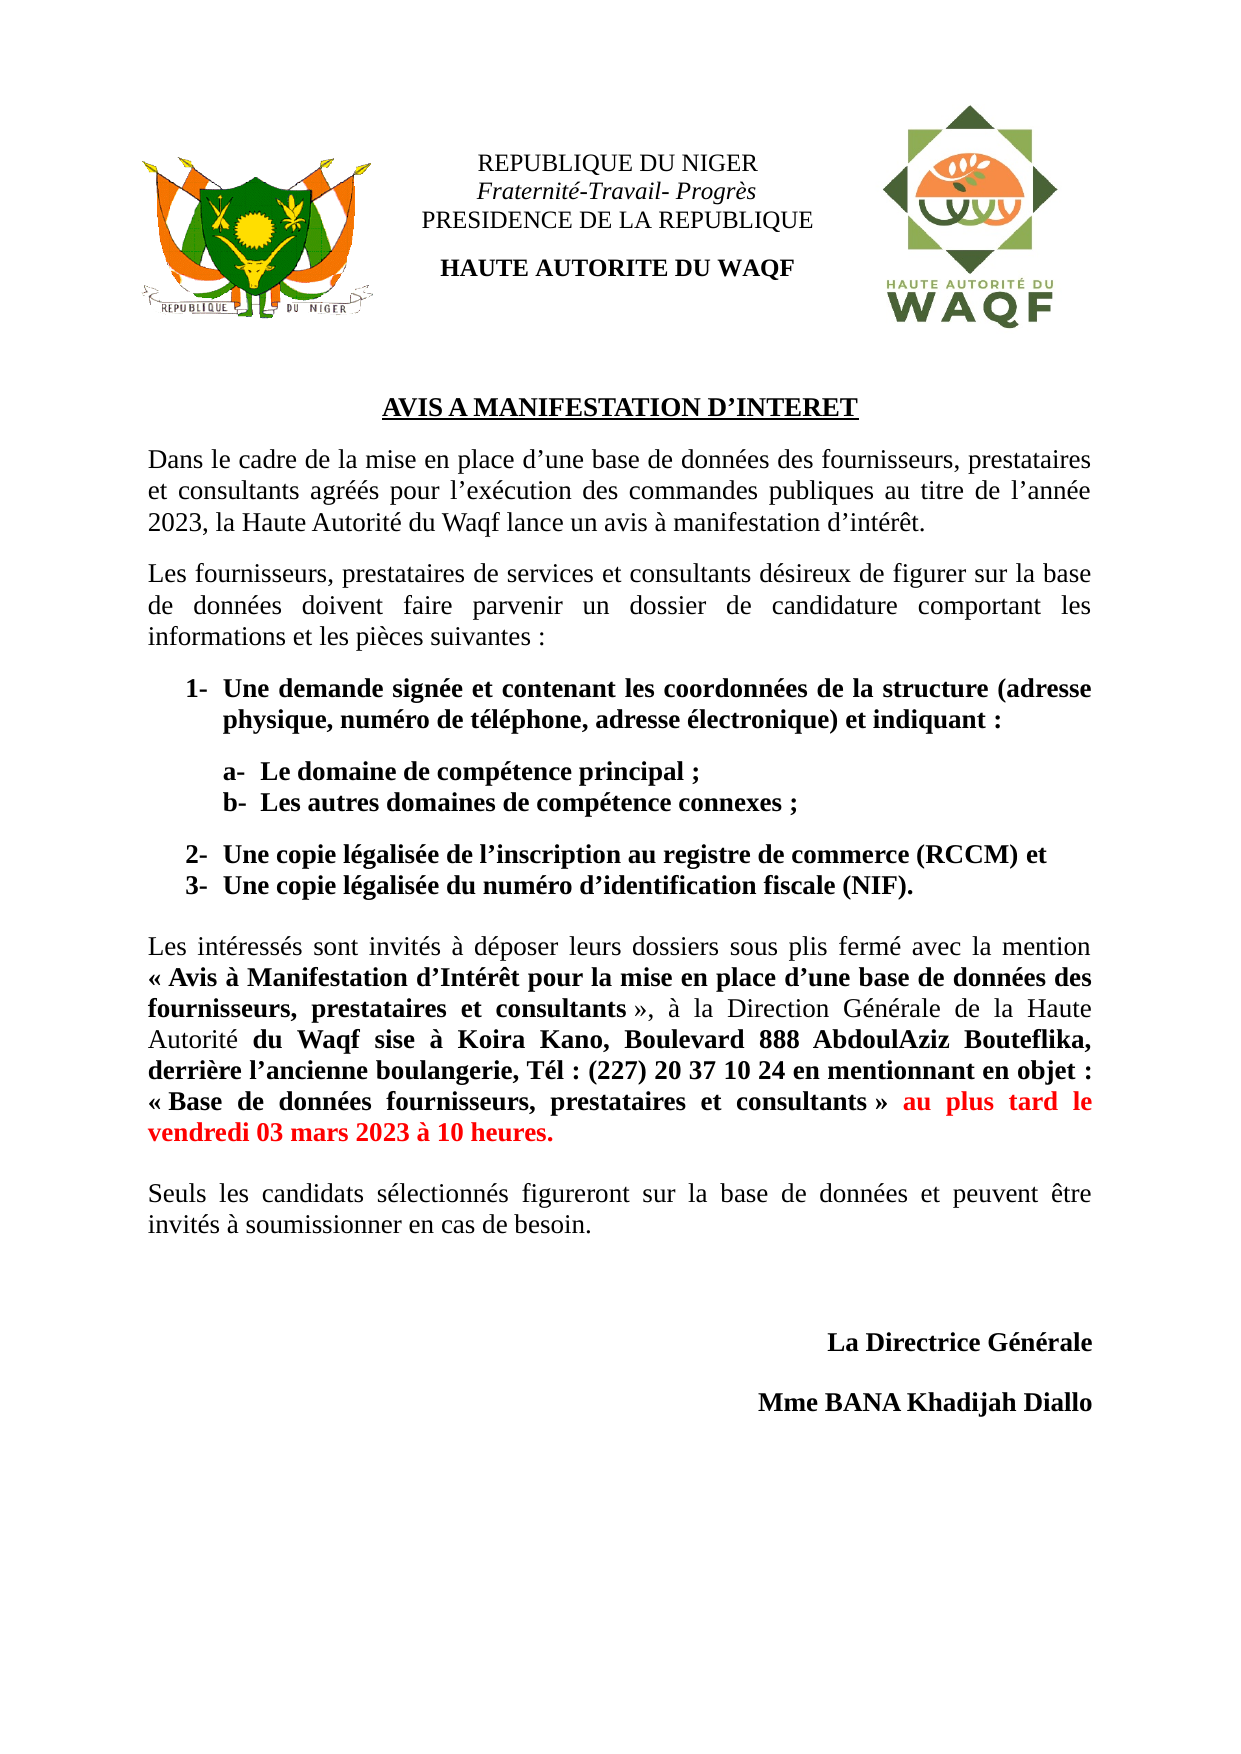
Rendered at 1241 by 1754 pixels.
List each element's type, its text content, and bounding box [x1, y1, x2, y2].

text AVIS A MANIFESTATION D’INTERET [148, 391, 1092, 422]
list Une copie légalisée du numéro d’identification fiscale (NIF). [185, 869, 1092, 900]
picture [851, 93, 1105, 347]
text PRESIDENCE DE LA REPUBLIQUE [384, 205, 851, 234]
text Les fournisseurs, prestataires de services et consultants désireux de figurer sur la base de données doivent faire parvenir un dossier de candidature comportant les informations et les pièces suivantes : [148, 558, 1092, 651]
list Le domaine de compétence principal ; [223, 755, 1092, 786]
text HAUTE AUTORITE DU WAQF [384, 253, 851, 282]
text Fraternité-Travail- Progrès [384, 176, 851, 205]
list Les autres domaines de compétence connexes ; [223, 786, 1092, 817]
list Une copie légalisée de l’inscription au registre de commerce (RCCM) et [185, 838, 1092, 869]
text Dans le cadre de la mise en place d’une base de données des fournisseurs, prestataires et consultants agréés pour l’exécution des commandes publiques au titre de l’année 2023, la Haute Autorité du Waqf lance un avis à manifestation d’intérêt. [148, 443, 1092, 537]
text REPUBLIQUE DU NIGER [384, 148, 851, 176]
text La Directrice Générale [148, 1326, 1092, 1357]
picture [131, 147, 384, 332]
list Une demande signée et contenant les coordonnées de la structure (adresse physique, numéro de téléphone, adresse électronique) et indiquant : [185, 672, 1092, 734]
text Mme BANA Khadijah Diallo [148, 1386, 1092, 1418]
text Seuls les candidats sélectionnés figureront sur la base de données et peuvent être invités à soumissionner en cas de besoin. [148, 1177, 1092, 1239]
text Les intéressés sont invités à déposer leurs dossiers sous plis fermé avec la mention « Avis à Manifestation d’Intérêt pour la mise en place d’une base de données des fournisseurs, prestataires et consultants », à la Direction Générale de la Haute Autorité du Waqf sise à Koira Kano, Boulevard 888 AbdoulAziz Bouteflika, derrière l’ancienne boulangerie, Tél : (227) 20 37 10 24 en mentionnant en objet : « Base de données fournisseurs, prestataires et consultants » au plus tard le vendredi 03 mars 2023 à 10 heures. [148, 929, 1092, 1148]
